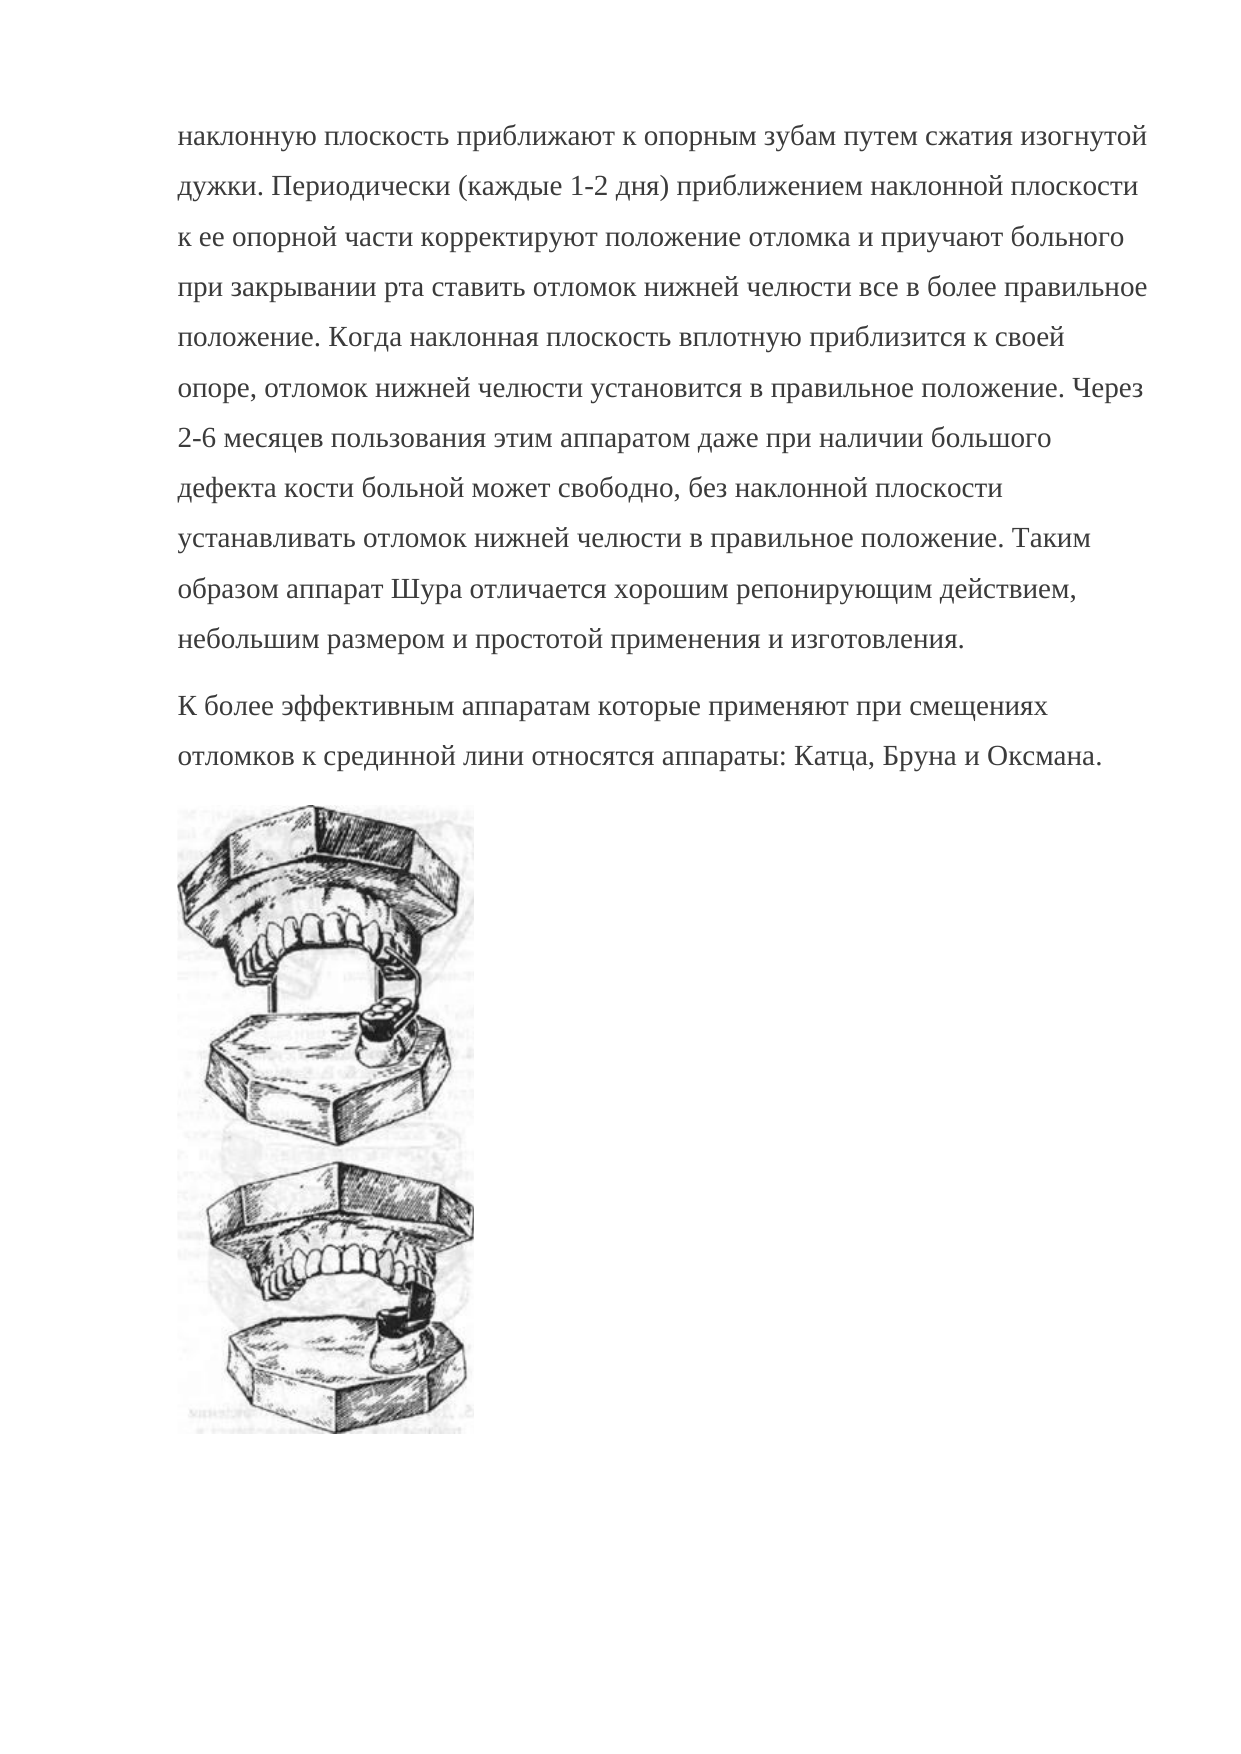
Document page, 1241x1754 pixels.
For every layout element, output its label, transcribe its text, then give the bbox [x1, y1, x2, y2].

picture [177, 805, 474, 1434]
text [177, 118, 1152, 655]
text К более эффективным аппаратам которые применяют при смещениях отломков к срединной лини относятся аппараты: Катца, Бруна и Оксмана. [177, 688, 1152, 772]
